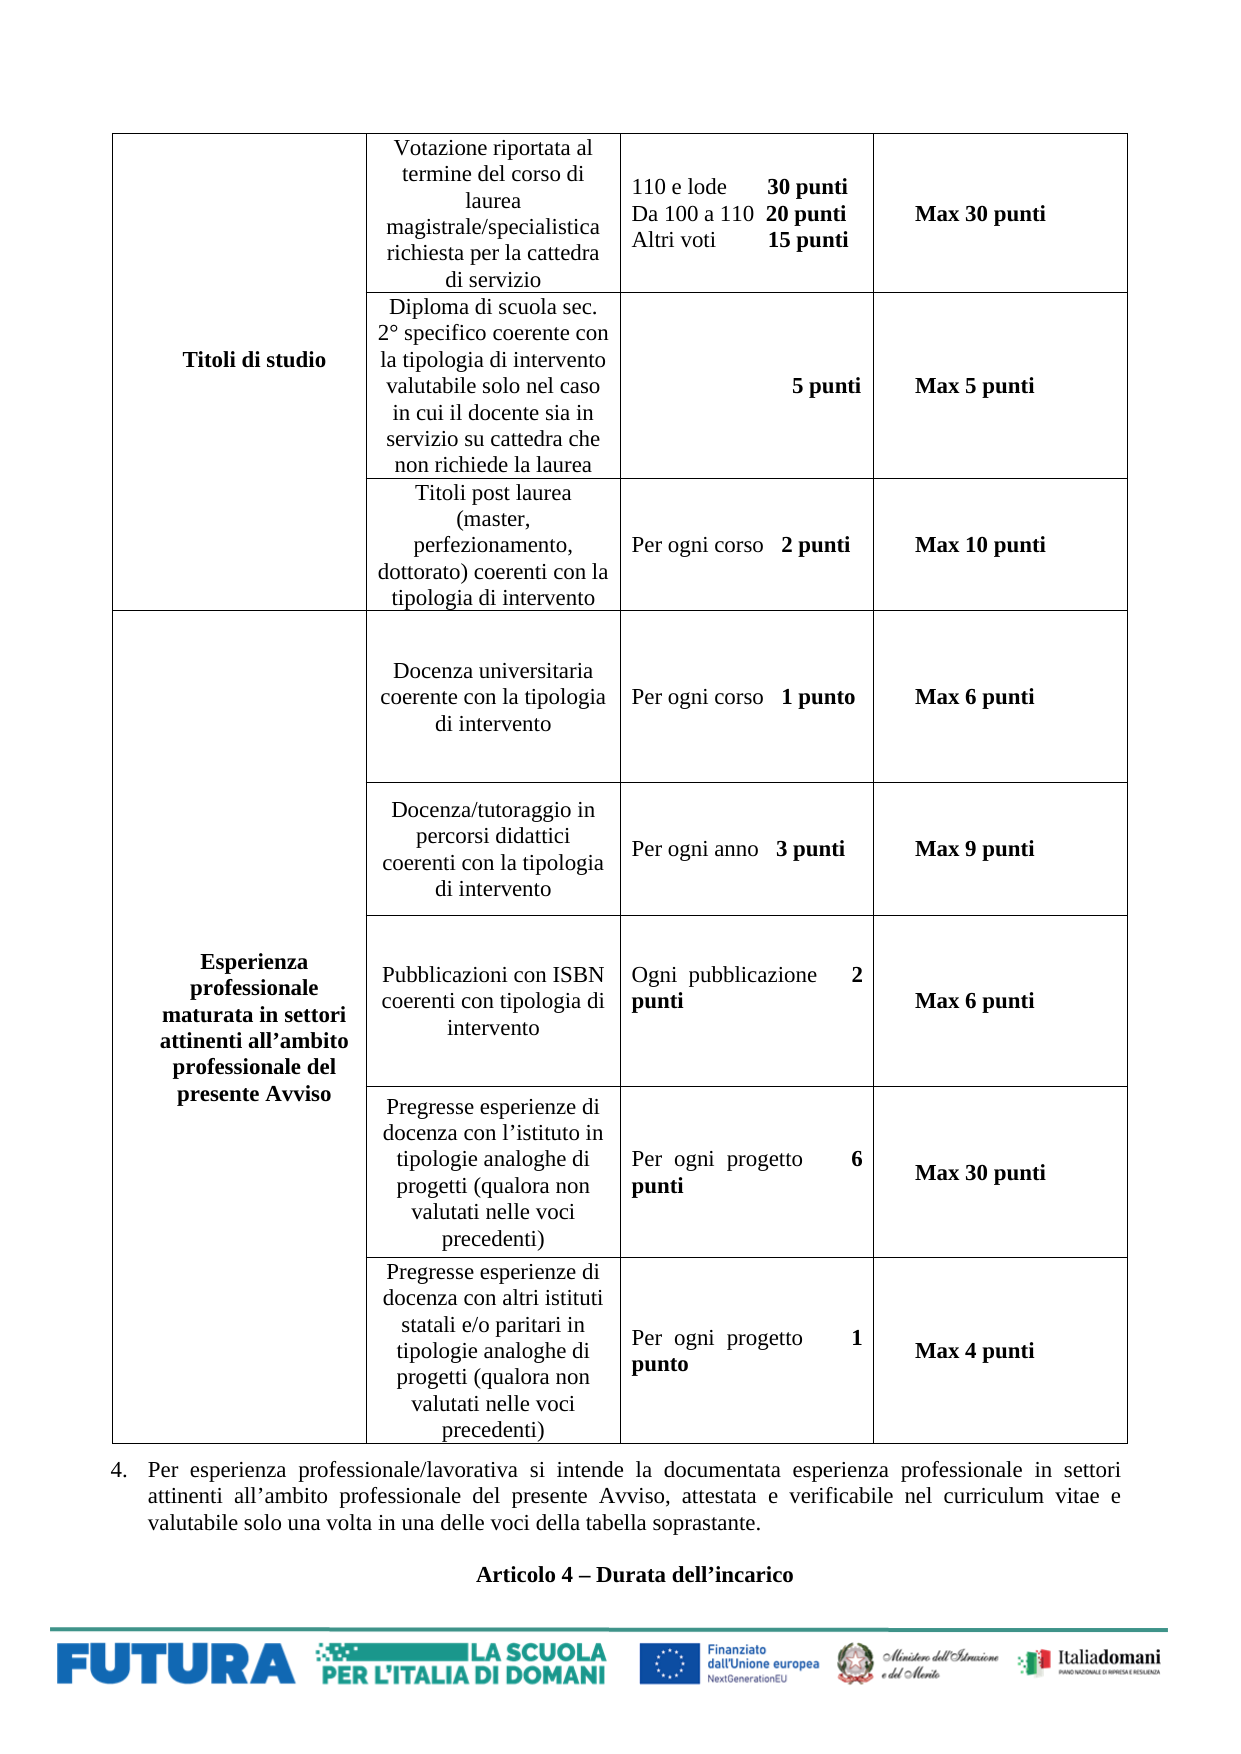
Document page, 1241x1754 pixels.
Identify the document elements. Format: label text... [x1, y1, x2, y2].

table_cell Per ogni anno 3 punti [621, 783, 873, 914]
list Per esperienza professionale/lavorativa si intende la documentata esperienza professionale in settori attinenti all’ambito professionale del presente Avviso, attestata e verificabile nel curriculum vitae e valutabile solo una volta in una delle voci della tabella soprastante. [110, 1456, 1122, 1535]
table_cell Per ogni corso 2 punti [621, 479, 873, 610]
table_cell Pregresse esperienze di docenza con l’istituto in tipologie analoghe di progetti (qualora non valutati nelle voci precedenti) [367, 1087, 620, 1257]
picture [26, 1625, 1208, 1693]
table_cell Titoli post laurea (master, perfezionamento, dottorato) coerenti con la tipologia di intervento [367, 479, 620, 610]
table_cell Max 4 punti [874, 1258, 1127, 1442]
table_cell Max 30 punti [874, 134, 1127, 292]
table_cell Docenza universitaria coerente con la tipologia di intervento [367, 611, 620, 782]
table_cell 5 punti [621, 293, 873, 478]
table_cell Max 30 punti [874, 1087, 1127, 1257]
table_cell Diploma di scuola sec. 2° specifico coerente con la tipologia di intervento valutabile solo nel caso in cui il docente sia in servizio su cattedra che non richiede la laurea [367, 293, 620, 478]
table_cell Per ogni progetto 1 punto [621, 1258, 873, 1442]
table_cell Max 5 punti [874, 293, 1127, 478]
table_cell Per ogni progetto 6 punti [621, 1087, 873, 1257]
table_cell Max 6 punti [874, 916, 1127, 1086]
table_cell Max 6 punti [874, 611, 1127, 782]
text Articolo 4 – Durata dell’incarico [148, 1561, 1122, 1588]
table_cell Pregresse esperienze di docenza con altri istituti statali e/o paritari in tipologie analoghe di progetti (qualora non valutati nelle voci precedenti) [367, 1258, 620, 1442]
table_cell Max 9 punti [874, 783, 1127, 914]
table_cell Esperienza professionale maturata in settori attinenti all’ambito professionale del presente Avviso [113, 611, 366, 1442]
table_cell 110 e lode 30 punti Da 100 a 110 20 punti Altri voti 15 punti [621, 134, 873, 292]
table_cell Pubblicazioni con ISBN coerenti con tipologia di intervento [367, 916, 620, 1086]
table_cell Ogni pubblicazione 2 punti [621, 916, 873, 1086]
table_cell Votazione riportata al termine del corso di laurea magistrale/specialistica richiesta per la cattedra di servizio [367, 134, 620, 292]
table_cell Titoli di studio [113, 134, 366, 610]
table_cell Per ogni corso 1 punto [621, 611, 873, 782]
table_cell Docenza/tutoraggio in percorsi didattici coerenti con la tipologia di intervento [367, 783, 620, 914]
table_cell Max 10 punti [874, 479, 1127, 610]
